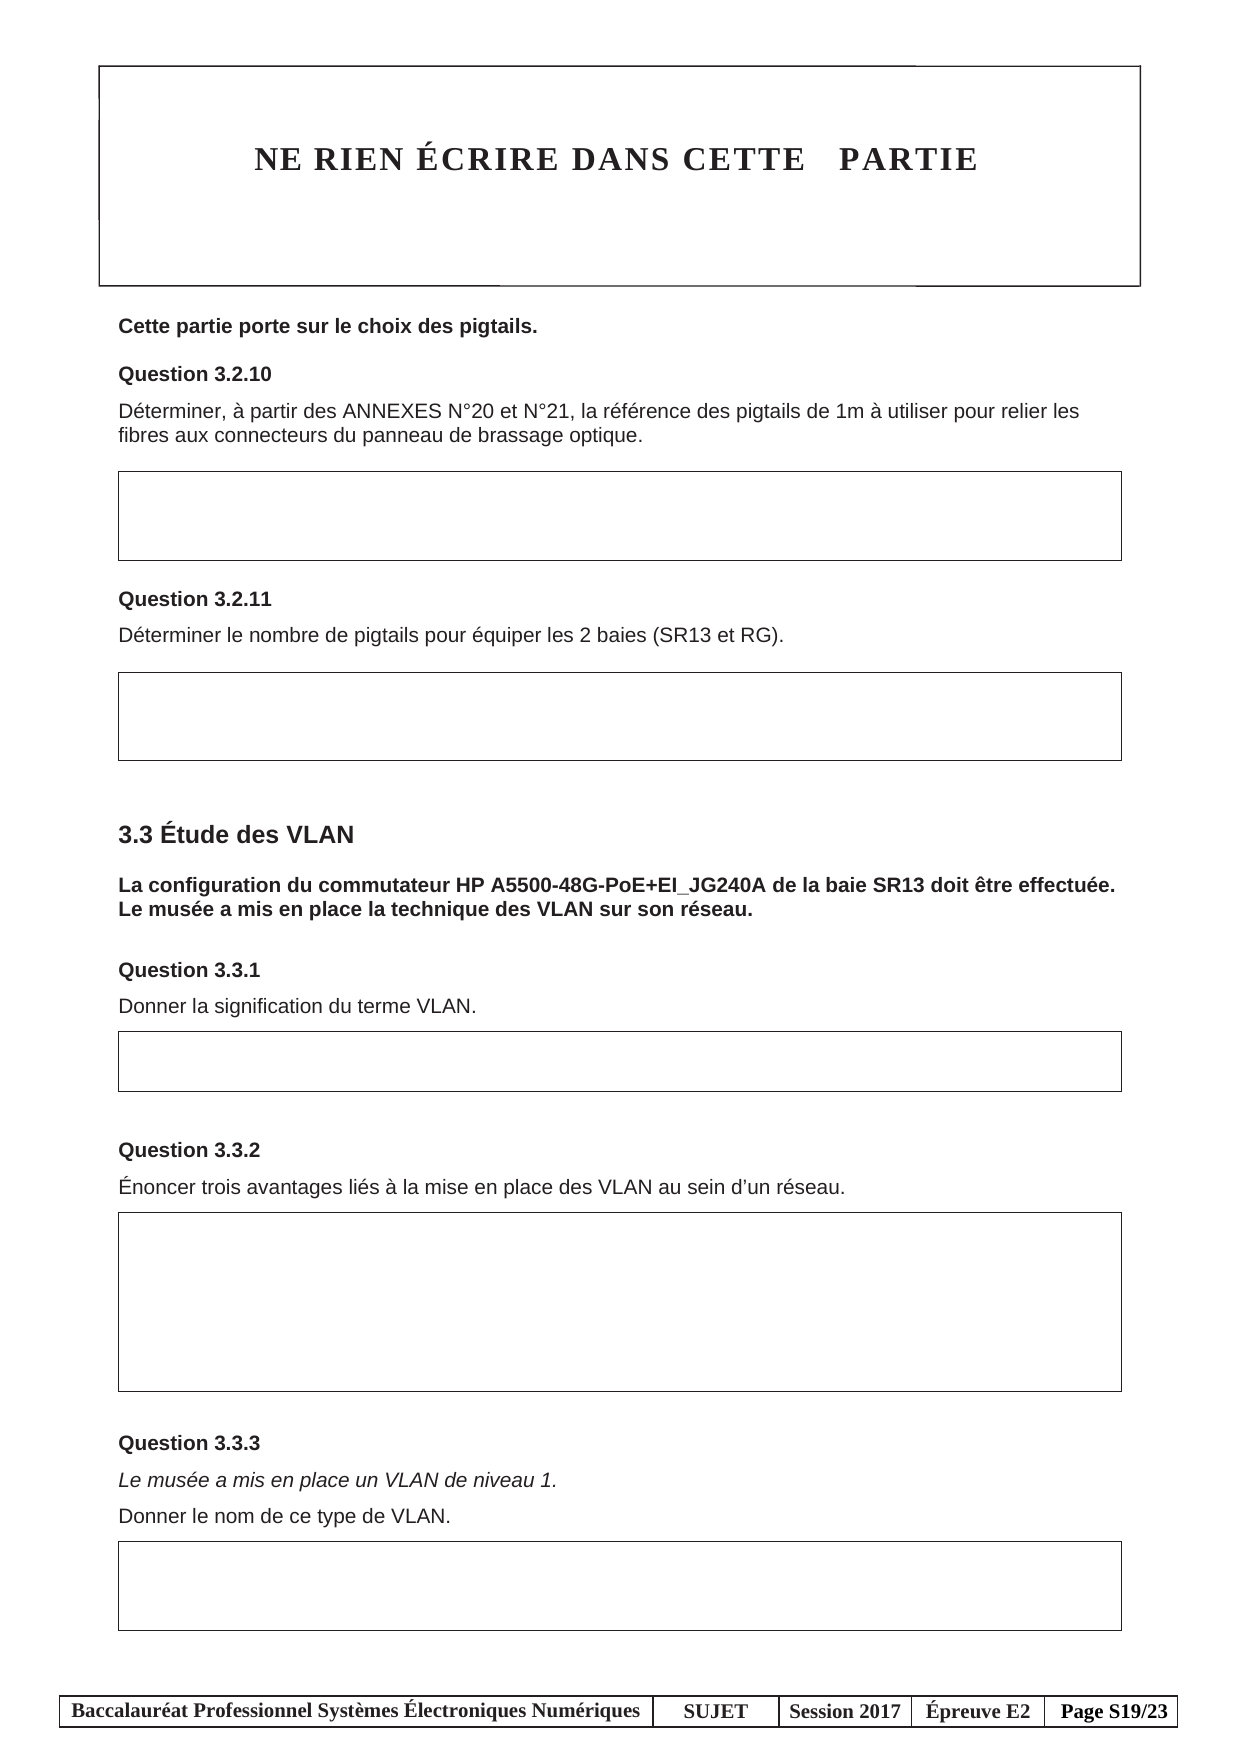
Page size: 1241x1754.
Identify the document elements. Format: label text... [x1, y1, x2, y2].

text Énoncer trois avantages liés à la mise en place des VLAN au sein d’un réseau. [118, 1175, 943, 1199]
text Le musée a mis en place un VLAN de niveau 1. [118, 1467, 943, 1491]
subtitle Étude des VLAN [118, 821, 1192, 849]
text Donner la signification du terme VLAN. [118, 994, 943, 1018]
subtitle La configuration du commutateur HP A5500-48G-PoE+EI_JG240A de la baie SR13 doit être effectuée. Le musée a mis en place la technique des VLAN sur son réseau. [118, 873, 1130, 921]
subtitle Question 3.2.11 [118, 587, 943, 611]
text Donner le nom de ce type de VLAN. [118, 1504, 943, 1528]
text Déterminer le nombre de pigtails pour équiper les 2 baies (SR13 et RG). [118, 623, 943, 647]
subtitle Question 3.3.2 [118, 1138, 943, 1162]
subtitle Cette partie porte sur le choix des pigtails. [118, 314, 943, 338]
text Déterminer, à partir des ANNEXES N°20 et N°21, la référence des pigtails de 1m à utiliser pour relier les fibres aux connecteurs du panneau de brassage optique. [118, 399, 1130, 447]
subtitle Question 3.3.3 [118, 1431, 943, 1455]
text Question 3.3.1 [118, 957, 943, 981]
text Question 3.2.10 [118, 362, 943, 386]
